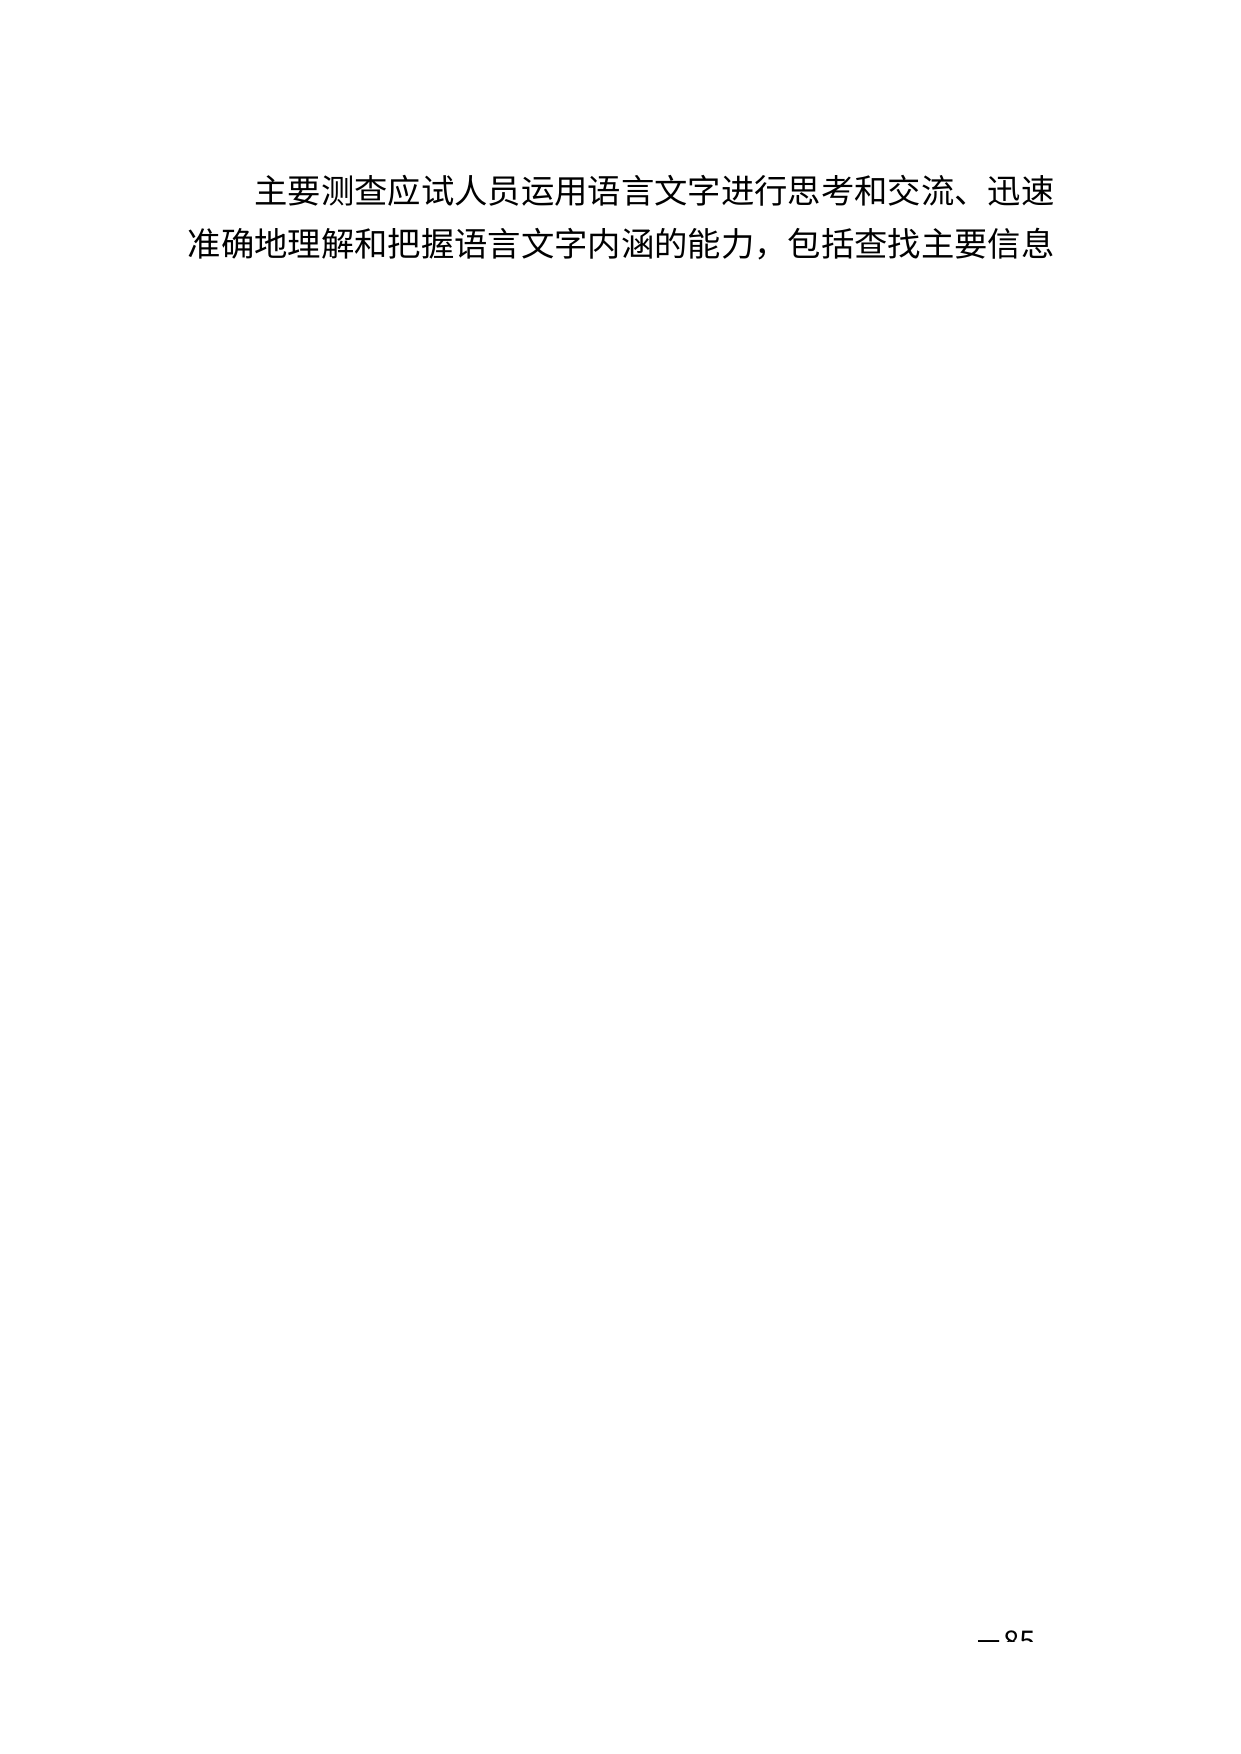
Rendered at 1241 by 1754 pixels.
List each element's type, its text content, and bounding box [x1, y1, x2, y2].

subtitle 主要测查应试人员运用语言文字进行思考和交流、迅速准确地理解和把握语言文字内涵的能力，包括查找主要信息 [187, 164, 1057, 266]
